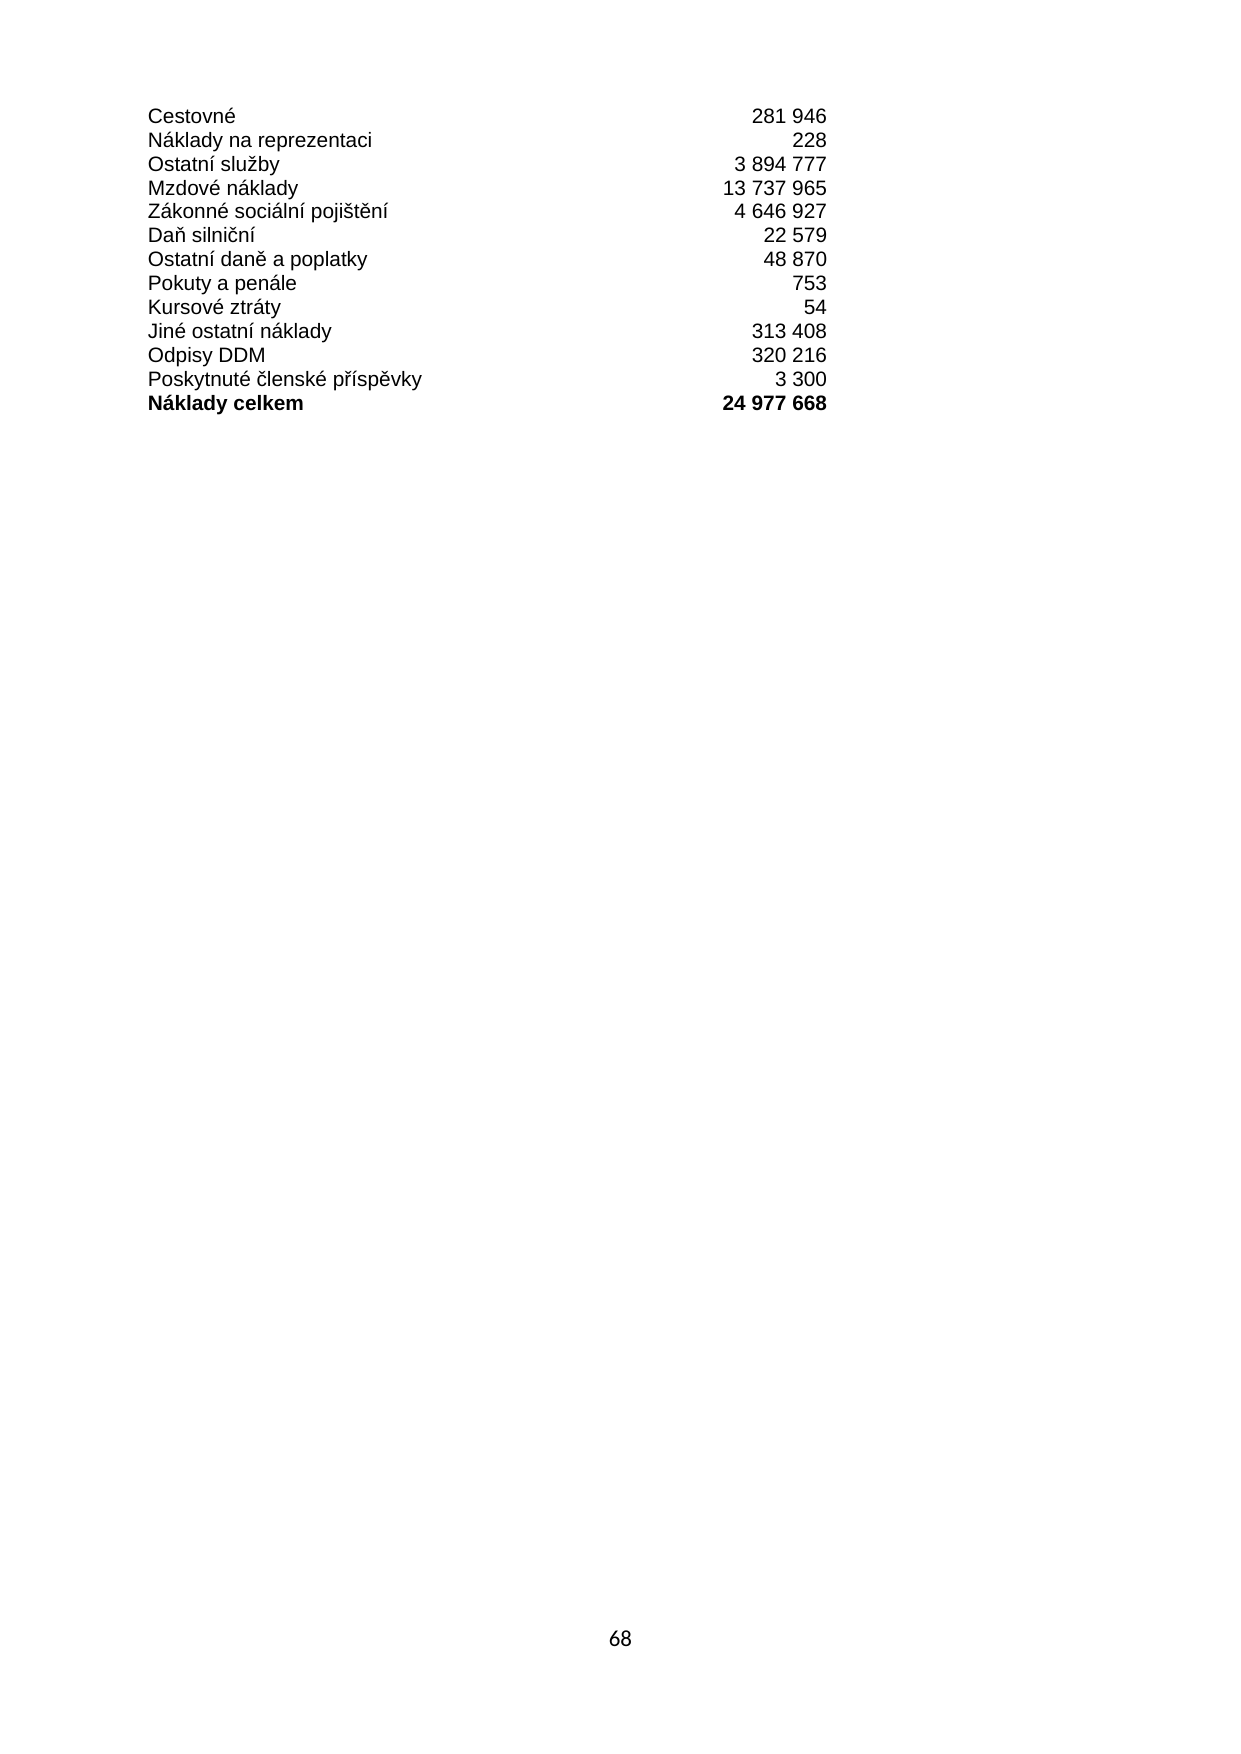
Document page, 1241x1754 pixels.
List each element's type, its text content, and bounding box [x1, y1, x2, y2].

text Náklady na reprezentaci 228 [148, 127, 1093, 151]
text Zákonné sociální pojištění 4 646 927 [148, 199, 1093, 223]
text Náklady celkem 24 977 668 [148, 391, 1093, 415]
text Odpisy DDM 320 216 [148, 343, 1093, 367]
text Mzdové náklady 13 737 965 [148, 175, 1093, 199]
text Pokuty a penále 753 [148, 271, 1093, 295]
text Ostatní daně a poplatky 48 870 [148, 247, 1093, 271]
text Ostatní služby 3 894 777 [148, 151, 1093, 175]
text Kursové ztráty 54 [148, 295, 1093, 319]
text Jiné ostatní náklady 313 408 [148, 319, 1093, 343]
text Cestovné 281 946 [148, 103, 1093, 127]
text Daň silniční 22 579 [148, 223, 1093, 247]
text Poskytnuté členské příspěvky 3 300 [148, 367, 1093, 391]
